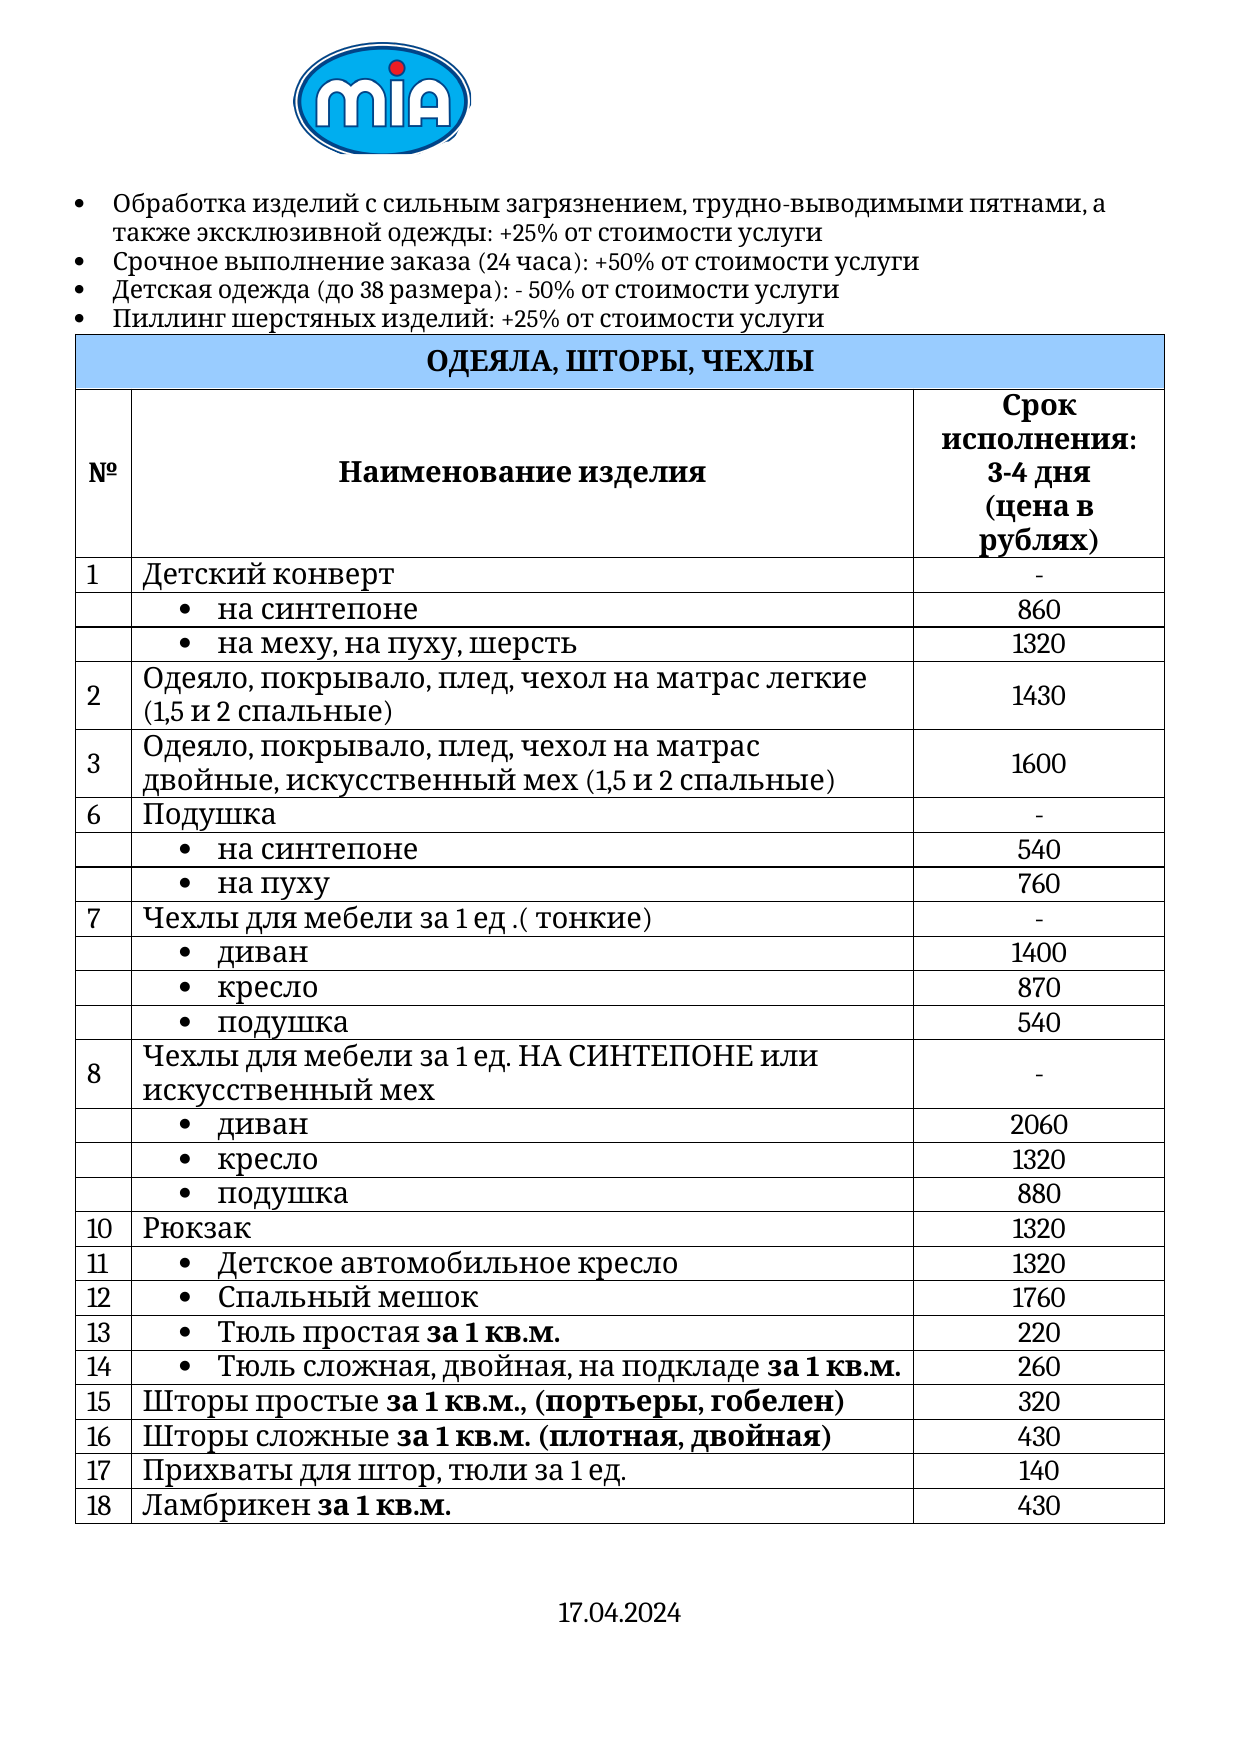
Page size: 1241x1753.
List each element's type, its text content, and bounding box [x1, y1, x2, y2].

table_cell 1600 [914, 730, 1164, 797]
table_cell кресло [132, 971, 913, 1005]
table_cell Спальный мешок [132, 1281, 913, 1315]
table_cell Одеяло, покрывало, плед, чехол на матрас легкие (1,5 и 2 спальные) [132, 662, 913, 729]
table_cell 1320 [914, 628, 1164, 661]
table_cell диван [132, 937, 913, 970]
table_cell 18 [76, 1489, 131, 1522]
table_cell № [76, 390, 131, 557]
list Детская одежда (до 38 размера): - 50% от стоимости услуги [75, 276, 1165, 305]
table_cell 220 [914, 1316, 1164, 1349]
table_cell [76, 868, 131, 901]
table_cell 11 [76, 1247, 131, 1280]
table_cell 1320 [914, 1247, 1164, 1280]
table_cell подушка [132, 1178, 913, 1211]
table_cell Ламбрикен за 1 кв.м. [132, 1489, 913, 1522]
table_cell 7 [76, 902, 131, 936]
table_cell 260 [914, 1351, 1164, 1384]
table_cell - [914, 902, 1164, 936]
table_cell 1760 [914, 1281, 1164, 1315]
table_cell [76, 1109, 131, 1142]
list Пиллинг шерстяных изделий: +25% от стоимости услуги [75, 305, 1165, 334]
table_cell [76, 937, 131, 970]
table_cell [76, 593, 131, 626]
table_cell 12 [76, 1281, 131, 1315]
table_cell 13 [76, 1316, 131, 1349]
table_cell Наименование изделия [132, 390, 913, 557]
table_cell 860 [914, 593, 1164, 626]
table_cell - [914, 798, 1164, 832]
table_cell [76, 971, 131, 1005]
table_cell Шторы сложные за 1 кв.м. (плотная, двойная) [132, 1420, 913, 1453]
table_cell 870 [914, 971, 1164, 1005]
table_cell 1400 [914, 937, 1164, 970]
table_cell [76, 628, 131, 661]
table_cell диван [132, 1109, 913, 1142]
table_cell [76, 1178, 131, 1211]
table_cell 1320 [914, 1143, 1164, 1177]
table_cell 1 [76, 558, 131, 592]
list Срочное выполнение заказа (24 часа): +50% от стоимости услуги [75, 247, 1165, 276]
table_cell на синтепоне [132, 833, 913, 866]
table_cell Детский конверт [132, 558, 913, 592]
table_cell 760 [914, 868, 1164, 901]
table_cell кресло [132, 1143, 913, 1177]
table_cell 8 [76, 1040, 131, 1107]
table_cell подушка [132, 1006, 913, 1039]
table_cell Чехлы для мебели за 1 ед .( тонкие) [132, 902, 913, 936]
table_cell Рюкзак [132, 1212, 913, 1246]
table_cell Шторы простые за 1 кв.м., (портьеры, гобелен) [132, 1385, 913, 1419]
table_cell - [914, 558, 1164, 592]
table_cell 3 [76, 730, 131, 797]
table_cell [76, 1006, 131, 1039]
table_cell 6 [76, 798, 131, 832]
table_cell 2060 [914, 1109, 1164, 1142]
table_cell 10 [76, 1212, 131, 1246]
table_cell Детское автомобильное кресло [132, 1247, 913, 1280]
table_cell на пуху [132, 868, 913, 901]
table_cell 15 [76, 1385, 131, 1419]
table_header ОДЕЯЛА, ШТОРЫ, ЧЕХЛЫ [76, 335, 1164, 388]
table_cell - [914, 1040, 1164, 1107]
table_cell Тюль сложная, двойная, на подкладе за 1 кв.м. [132, 1351, 913, 1384]
table_cell на меху, на пуху, шерсть [132, 628, 913, 661]
table_cell 540 [914, 1006, 1164, 1039]
table_cell Одеяло, покрывало, плед, чехол на матрас двойные, искусственный мех (1,5 и 2 спальные) [132, 730, 913, 797]
table_cell 2 [76, 662, 131, 729]
table_cell [76, 1143, 131, 1177]
table_cell Чехлы для мебели за 1 ед. НА СИНТЕПОНЕ или искусственный мех [132, 1040, 913, 1107]
table_cell 320 [914, 1385, 1164, 1419]
table_cell 1430 [914, 662, 1164, 729]
table_cell 880 [914, 1178, 1164, 1211]
table_cell 17 [76, 1454, 131, 1488]
table_cell 140 [914, 1454, 1164, 1488]
table_cell 1320 [914, 1212, 1164, 1246]
table_cell 430 [914, 1489, 1164, 1522]
table_cell [76, 833, 131, 866]
table_cell 430 [914, 1420, 1164, 1453]
table_cell Тюль простая за 1 кв.м. [132, 1316, 913, 1349]
table_cell 14 [76, 1351, 131, 1384]
table_cell Подушка [132, 798, 913, 832]
table_cell Срок исполнения: 3-4 дня (цена в рублях) [914, 390, 1164, 557]
table_cell 16 [76, 1420, 131, 1453]
list Обработка изделий с сильным загрязнением, трудно-выводимыми пятнами, а также эксклюзивной одежды: +25% от стоимости услуги [75, 190, 1165, 247]
table_cell Прихваты для штор, тюли за 1 ед. [132, 1454, 913, 1488]
table_cell на синтепоне [132, 593, 913, 626]
table_cell 540 [914, 833, 1164, 866]
